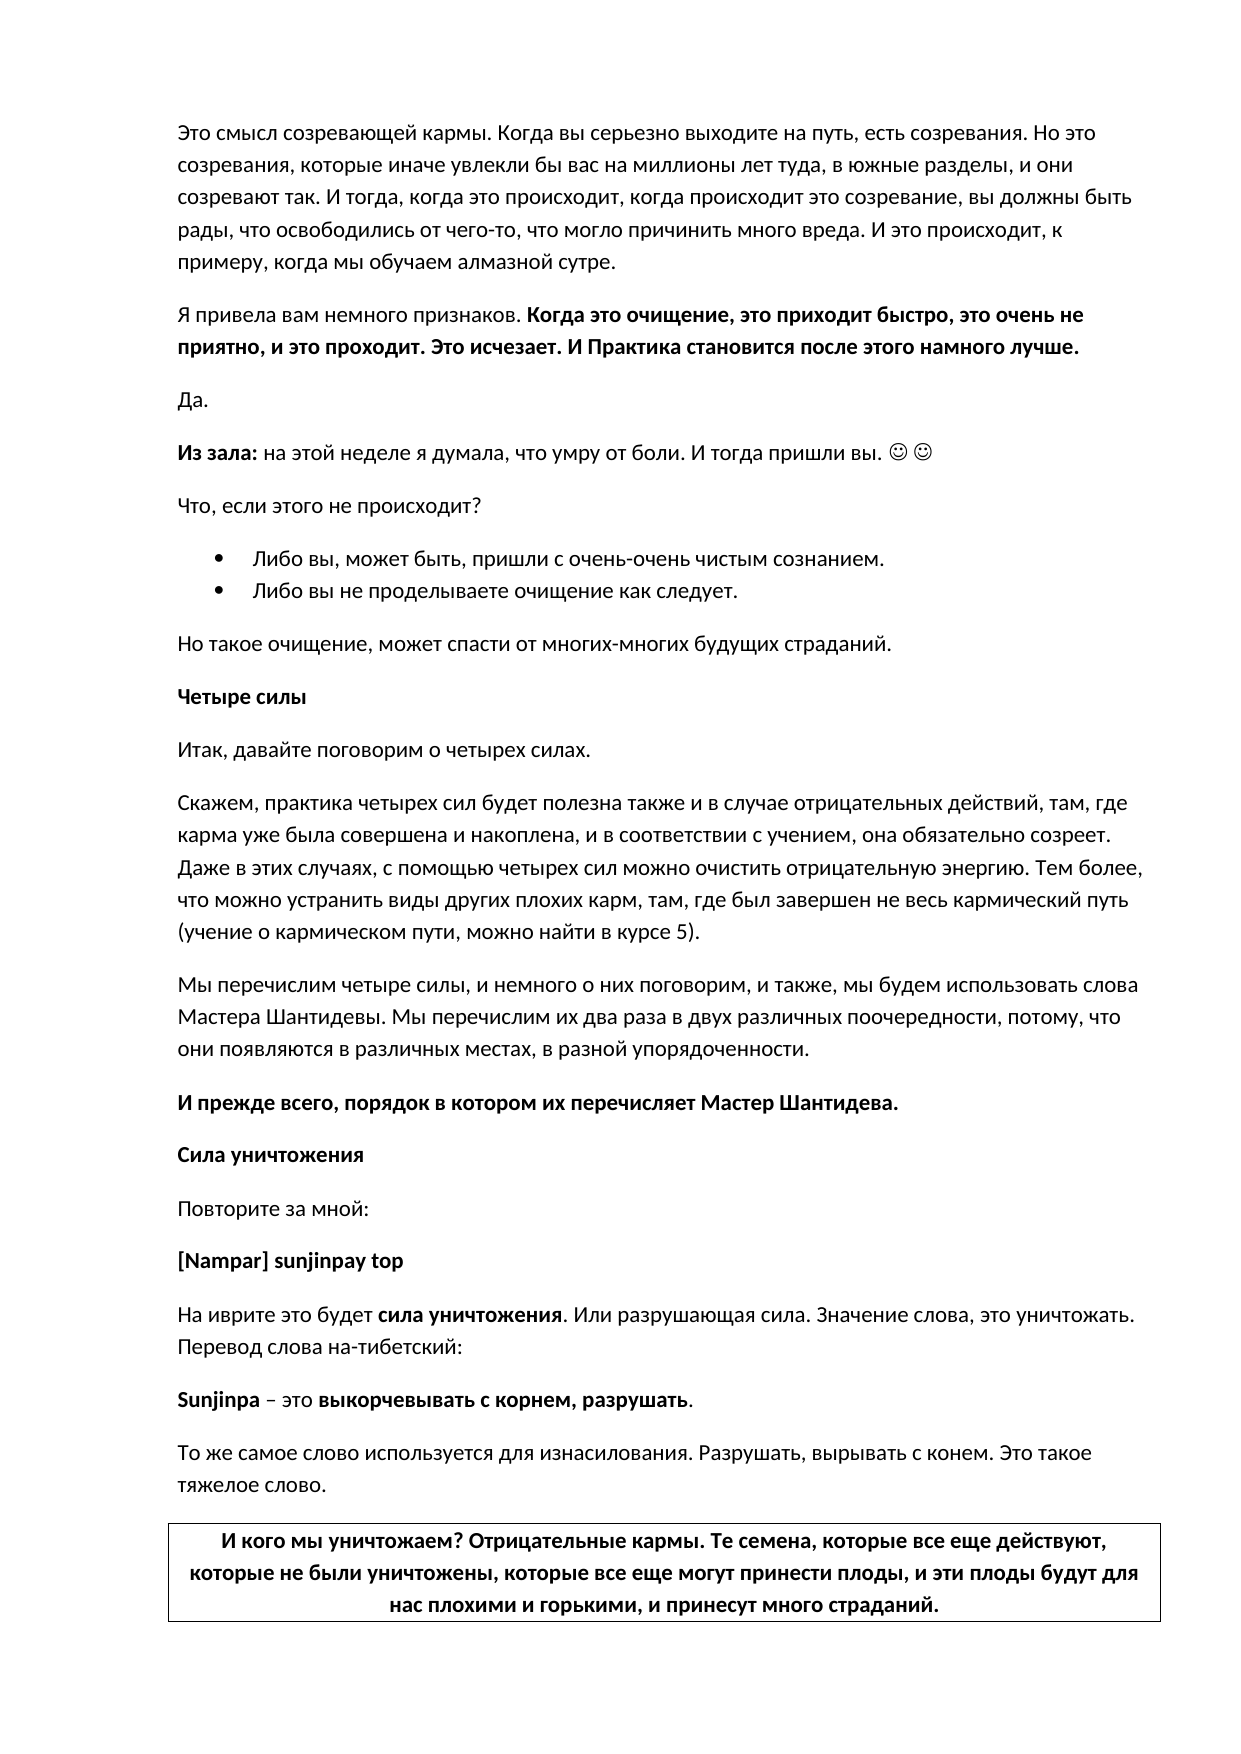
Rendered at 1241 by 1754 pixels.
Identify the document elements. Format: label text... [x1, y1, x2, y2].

text И прежде всего, порядок в котором их перечисляет Мастер Шантидева. [177, 1088, 1152, 1116]
list Либо вы не проделываете очищение как следует. [215, 576, 1152, 604]
text Четыре силы [177, 682, 1152, 710]
text Из зала: на этой неделе я думала, что умру от боли. И тогда пришли вы. [177, 438, 1152, 466]
list Либо вы, может быть, пришли с очень-очень чистым сознанием. [215, 544, 1152, 572]
text Сила уничтожения [177, 1141, 1152, 1169]
text Да. [177, 385, 1152, 413]
text Итак, давайте поговорим о четырех силах. [177, 735, 1152, 763]
text Я привела вам немного признаков. Когда это очищение, это приходит быстро, это очень не приятно, и это проходит. Это исчезает. И Практика становится после этого намного лучше. [177, 300, 1152, 360]
text На иврите это будет сила уничтожения. Или разрушающая сила. Значение слова, это уничтожать. Перевод слова на-тибетский: [177, 1300, 1152, 1360]
text То же самое слово используется для изнасилования. Разрушать, вырывать с конем. Это такое тяжелое слово. [177, 1438, 1152, 1498]
text И кого мы уничтожаем? Отрицательные кармы. Те семена, которые все еще действуют, которые не были уничтожены, которые все еще могут принести плоды, и эти плоды будут для нас плохими и горькими, и принесут много страданий. [169, 1524, 1160, 1621]
text [Nampar] sunjinpay top [177, 1247, 1152, 1275]
text Но такое очищение, может спасти от многих-многих будущих страданий. [177, 629, 1152, 657]
text Мы перечислим четыре силы, и немного о них поговорим, и также, мы будем использовать слова Мастера Шантидевы. Мы перечислим их два раза в двух различных поочередности, потому, что они появляются в различных местах, в разной упорядоченности. [177, 970, 1152, 1063]
text Это смысл созревающей кармы. Когда вы серьезно выходите на путь, есть созревания. Но это созревания, которые иначе увлекли бы вас на миллионы лет туда, в южные разделы, и они созревают так. И тогда, когда это происходит, когда происходит это созревание, вы должны быть рады, что освободились от чего-то, что могло причинить много вреда. И это происходит, к примеру, когда мы обучаем алмазной сутре. [177, 118, 1152, 275]
text Sunjinpa – это выкорчевывать с корнем, разрушать. [177, 1385, 1152, 1413]
text Что, если этого не происходит? [177, 491, 1152, 519]
text Повторите за мной: [177, 1194, 1152, 1222]
text Скажем, практика четырех сил будет полезна также и в случае отрицательных действий, там, где карма уже была совершена и накоплена, и в соответствии с учением, она обязательно созреет. Даже в этих случаях, с помощью четырех сил можно очистить отрицательную энергию. Тем более, что можно устранить виды других плохих карм, там, где был завершен не весь кармический путь (учение о кармическом пути, можно найти в курсе 5). [177, 788, 1152, 945]
